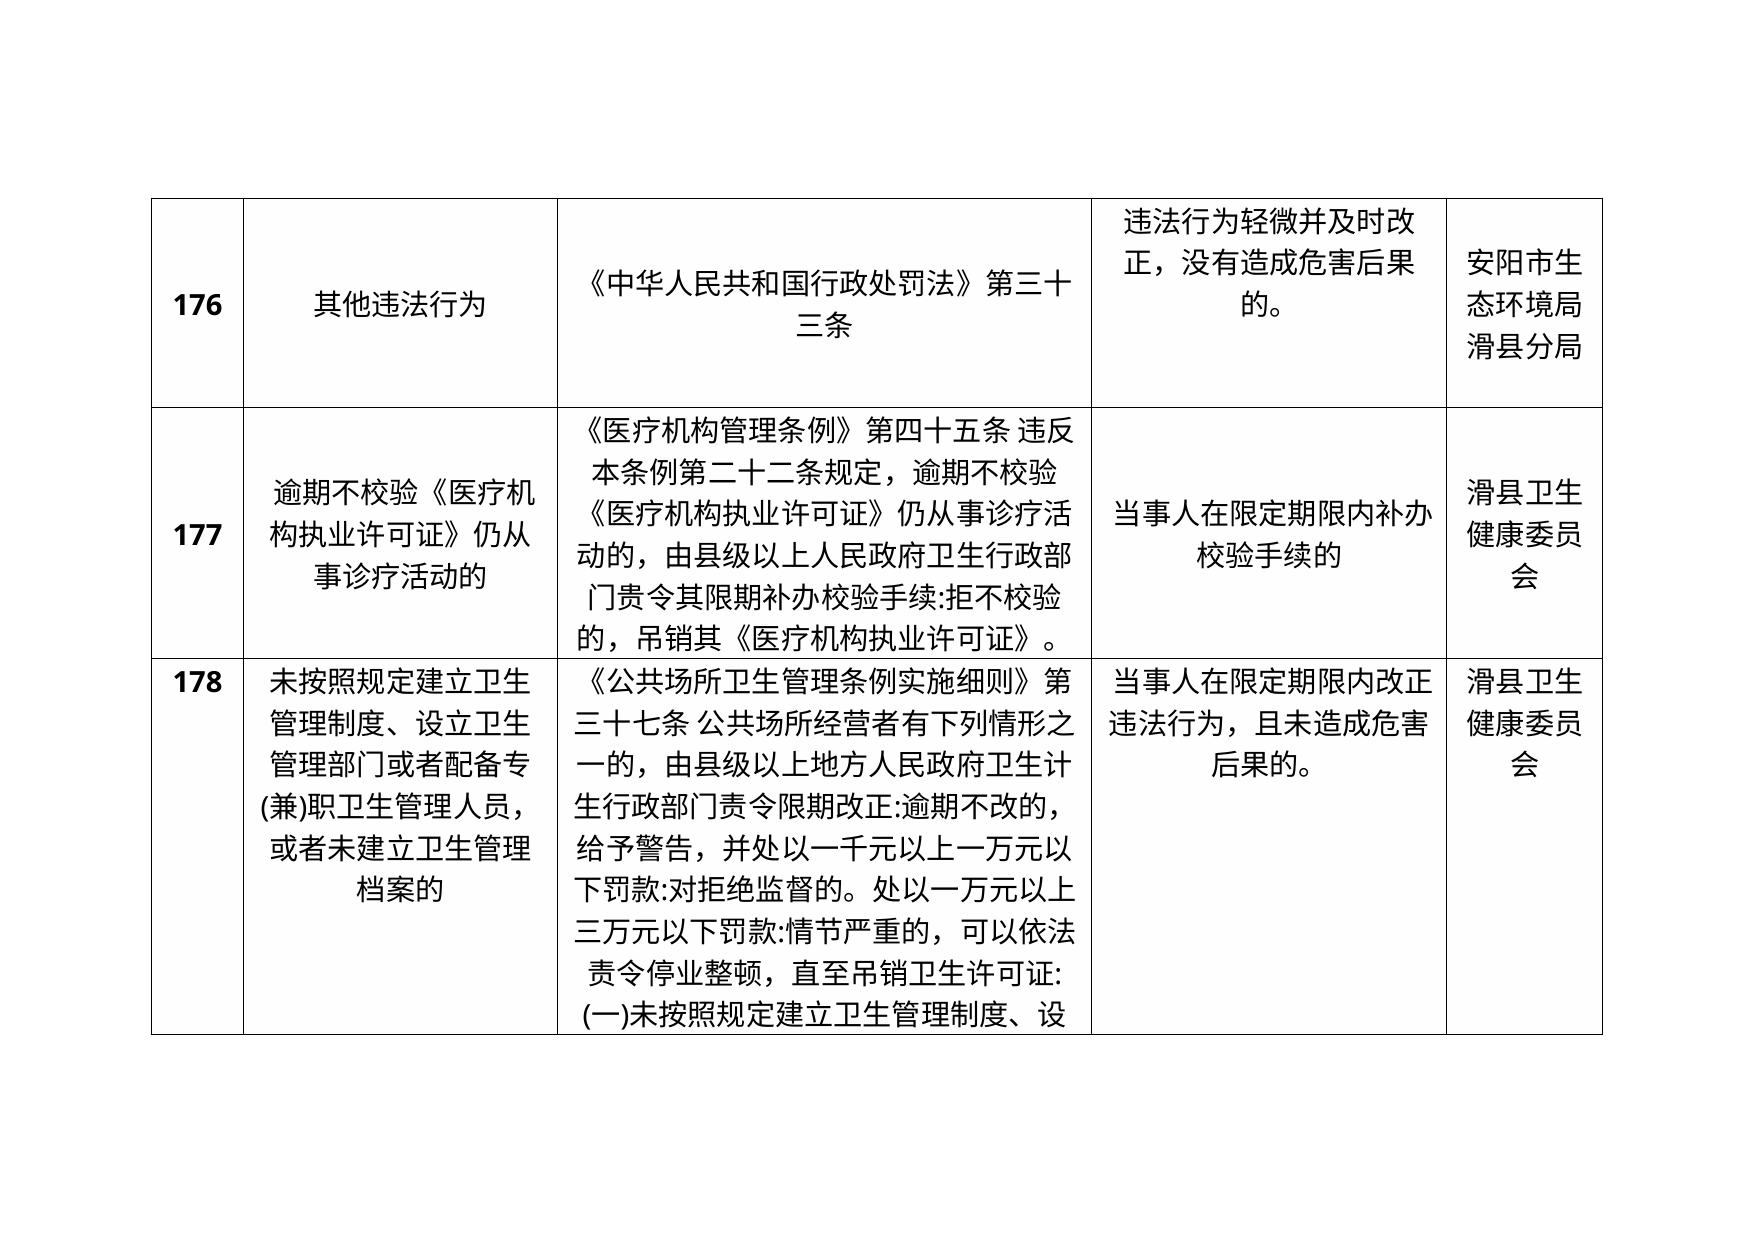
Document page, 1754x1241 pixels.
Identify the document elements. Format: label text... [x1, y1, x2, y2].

table_cell 《医疗机构管理条例》第四十五条 违反本条例第二十二条规定，逾期不校验《医疗机构执业许可证》仍从事诊疗活动的，由县级以上人民政府卫生行政部门贵令其限期补办校验手续:拒不校验的，吊销其《医疗机构执业许可证》。 [558, 408, 1091, 658]
table_cell 其他违法行为 [244, 199, 557, 407]
table_cell 逾期不校验《医疗机构执业许可证》仍从事诊疗活动的 [244, 408, 557, 658]
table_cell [1092, 659, 1446, 1034]
table_cell 违法行为轻微并及时改正，没有造成危害后果的。 [1092, 199, 1446, 407]
table_cell 滑县卫生健康委员会 [1447, 659, 1602, 1034]
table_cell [558, 659, 1091, 1034]
table_cell 安阳市生态环境局滑县分局 [1447, 199, 1602, 407]
table_cell 178 [152, 659, 243, 1034]
table_cell 177 [152, 408, 243, 658]
table_cell 176 [152, 199, 243, 407]
table_cell 《中华人民共和国行政处罚法》第三十三条 [558, 199, 1091, 407]
table_cell 滑县卫生健康委员会 [1447, 408, 1602, 658]
table_cell 当事人在限定期限内补办校验手续的 [1092, 408, 1446, 658]
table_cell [244, 659, 557, 1034]
